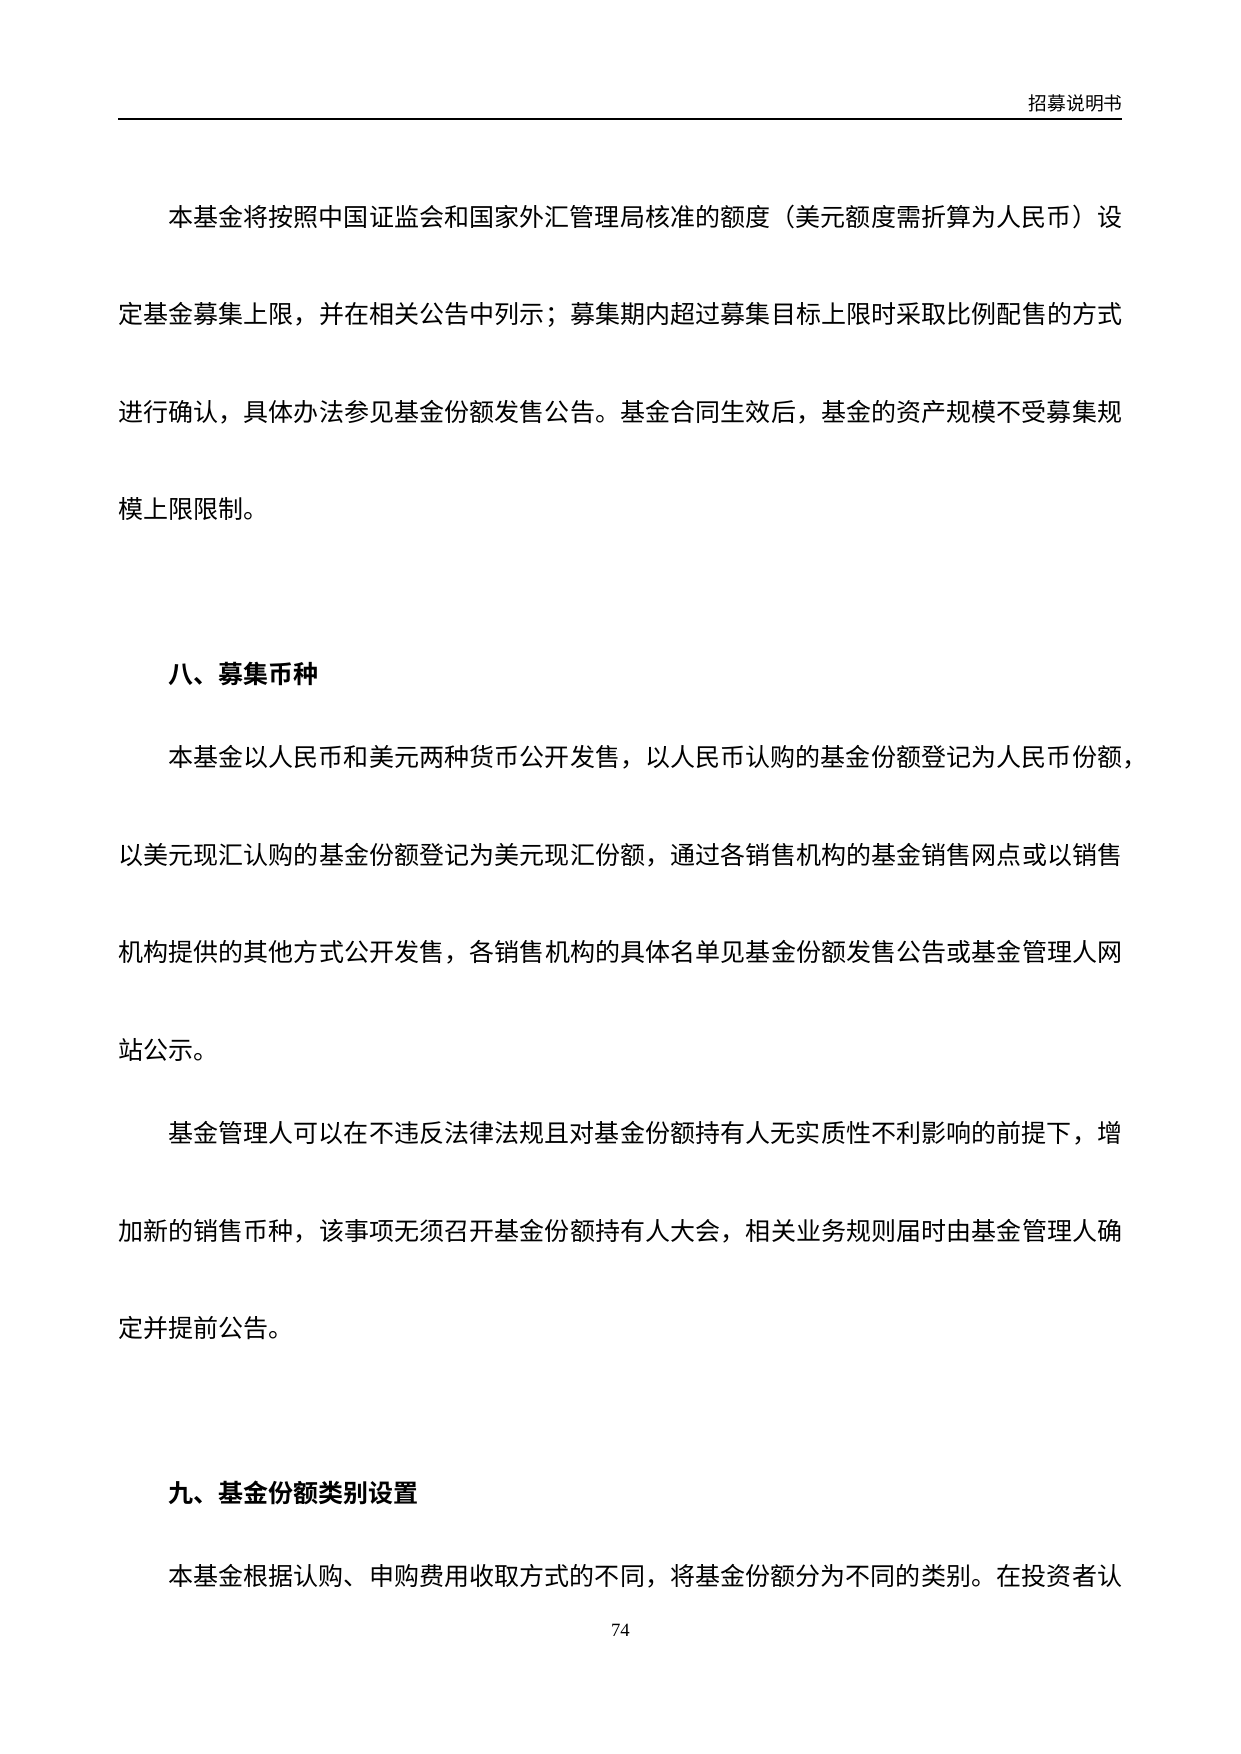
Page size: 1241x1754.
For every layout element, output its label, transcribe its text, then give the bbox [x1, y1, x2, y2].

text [118, 1542, 1122, 1607]
text 九、基金份额类别设置 [118, 1459, 1122, 1524]
text 八、募集币种 [118, 640, 1122, 705]
text 本基金将按照中国证监会和国家外汇管理局核准的额度（美元额度需折算为人民币）设定基金募集上限，并在相关公告中列示；募集期内超过募集目标上限时采取比例配售的方式进行确认，具体办法参见基金份额发售公告。基金合同生效后，基金的资产规模不受募集规模上限限制。 [118, 183, 1122, 540]
text 本基金以人民币和美元两种货币公开发售，以人民币认购的基金份额登记为人民币份额，以美元现汇认购的基金份额登记为美元现汇份额，通过各销售机构的基金销售网点或以销售机构提供的其他方式公开发售，各销售机构的具体名单见基金份额发售公告或基金管理人网站公示。 [118, 723, 1122, 1081]
text 基金管理人可以在不违反法律法规且对基金份额持有人无实质性不利影响的前提下，增加新的销售币种，该事项无须召开基金份额持有人大会，相关业务规则届时由基金管理人确定并提前公告。 [118, 1099, 1122, 1359]
